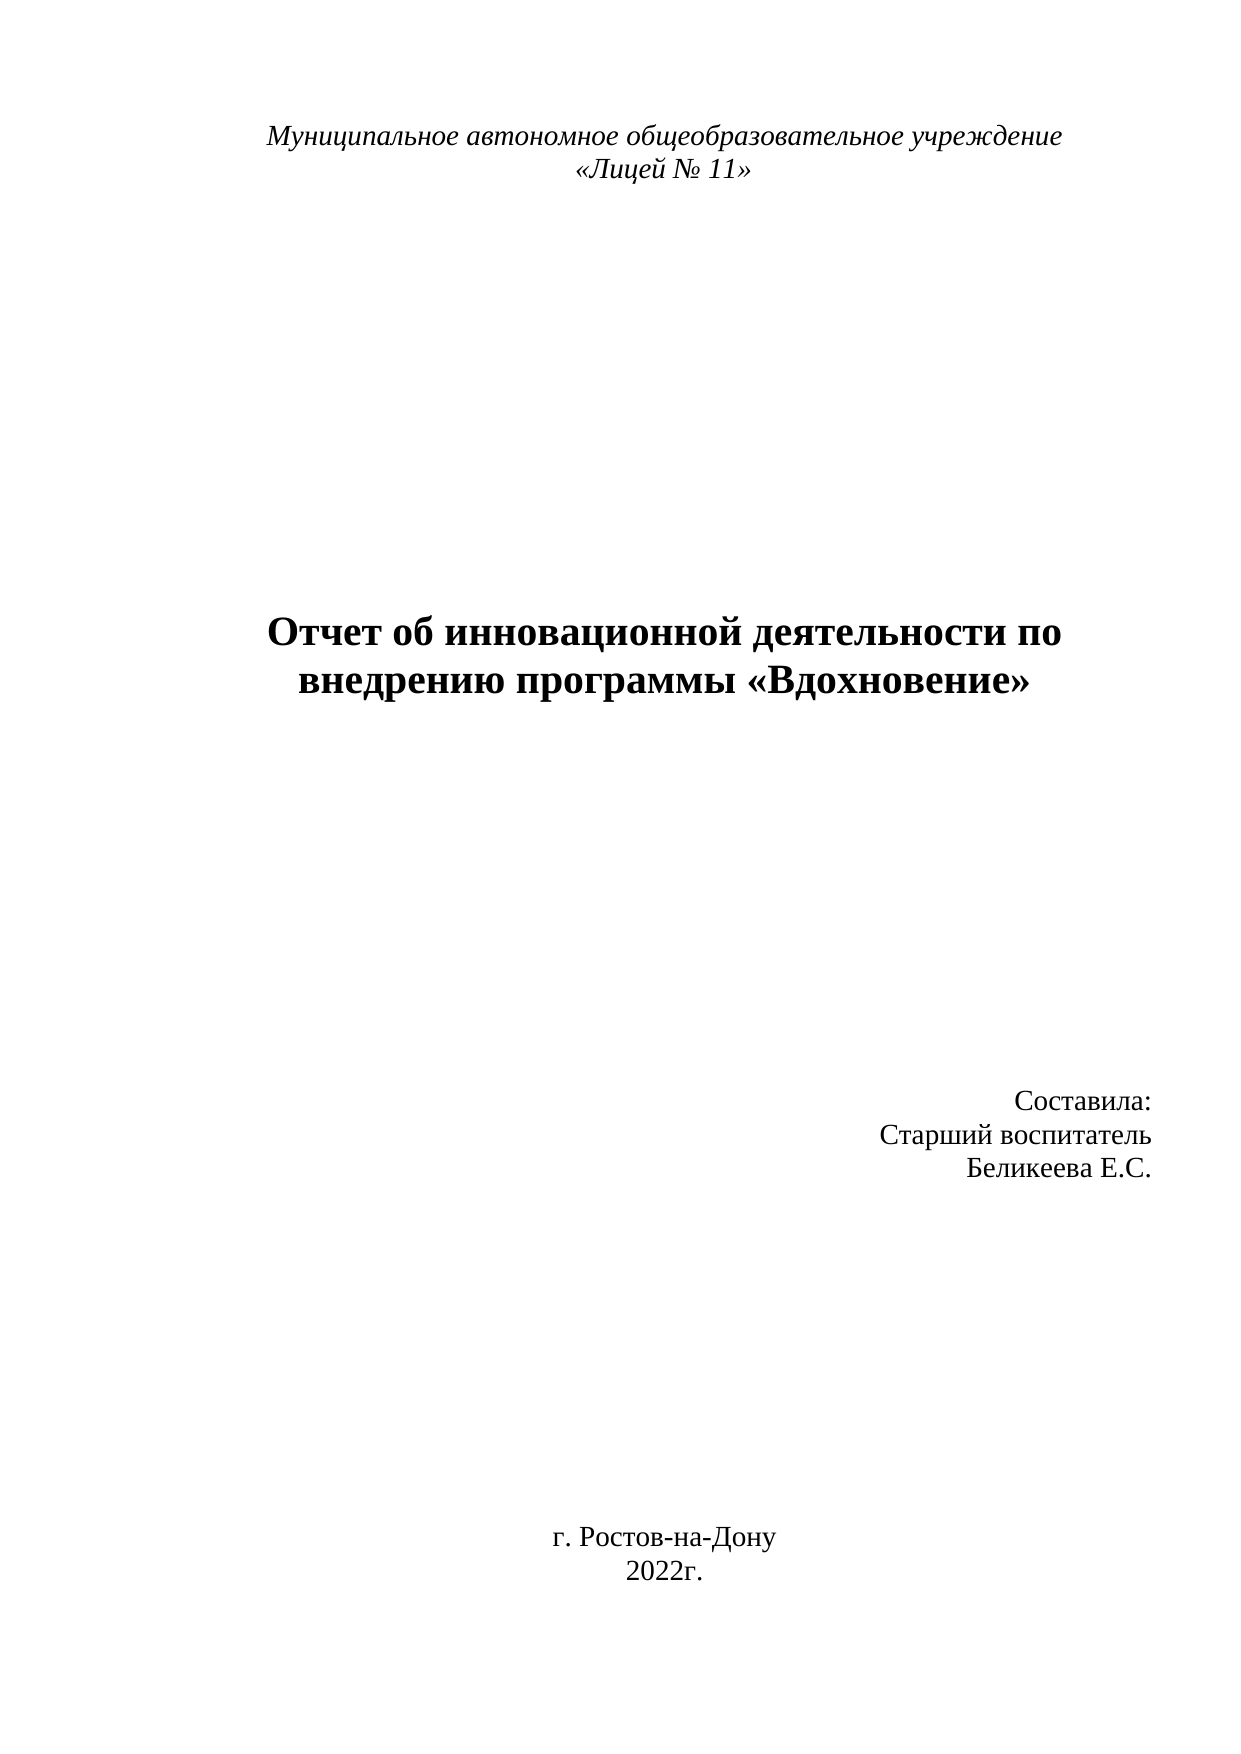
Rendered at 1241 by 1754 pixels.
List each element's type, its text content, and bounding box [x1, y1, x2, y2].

text Беликеева Е.С. [177, 1151, 1152, 1184]
text Старший воспитатель [177, 1117, 1152, 1151]
text Составила: [177, 1083, 1152, 1117]
text г. Ростов-на-Дону [177, 1519, 1152, 1553]
text Муниципальное автономное общеобразовательное учреждение [177, 118, 1152, 152]
text Отчет об инновационной деятельности по внедрению программы «Вдохновение» [177, 607, 1152, 703]
text «Лицей № 11» [177, 152, 1152, 185]
text 2022г. [177, 1553, 1152, 1587]
